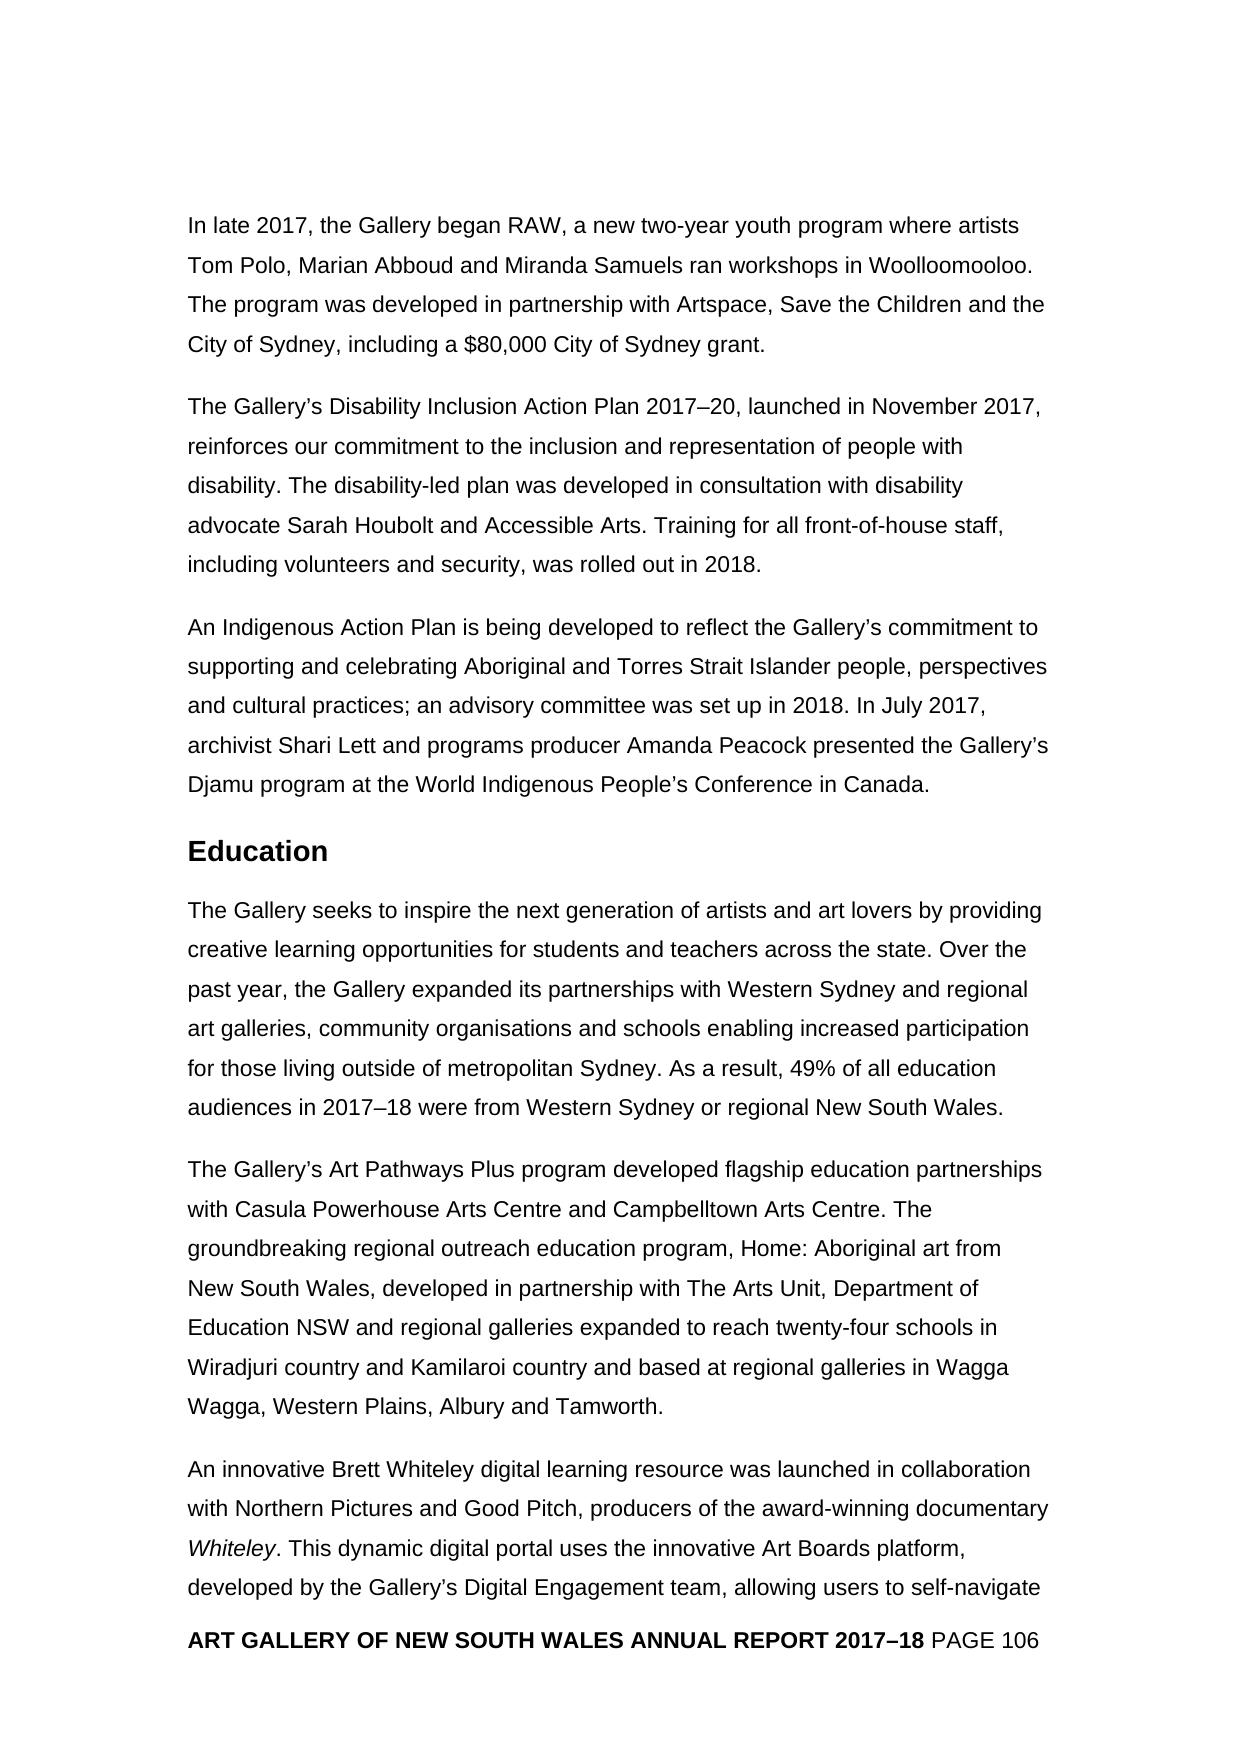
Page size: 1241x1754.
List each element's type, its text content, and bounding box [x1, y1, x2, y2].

text An Indigenous Action Plan is being developed to reflect the Gallery’s commitment to supporting and celebrating Aboriginal and Torres Strait Islander people, perspectives and cultural practices; an advisory committee was set up in 2018. In July 2017, archivist Shari Lett and programs producer Amanda Peacock presented the Gallery’s Djamu program at the World Indigenous People’s Conference in Canada. [187, 613, 1053, 798]
text The Gallery’s Art Pathways Plus program developed flagship education partnerships with Casula Powerhouse Arts Centre and Campbelltown Arts Centre. The groundbreaking regional outreach education program, Home: Aboriginal art from New South Wales, developed in partnership with The Arts Unit, Department of Education NSW and regional galleries expanded to reach twenty-four schools in Wiradjuri country and Kamilaroi country and based at regional galleries in Wagga Wagga, Western Plains, Albury and Tamworth. [187, 1156, 1053, 1420]
text In late 2017, the Gallery began RAW, a new two-year youth program where artists Tom Polo, Marian Abboud and Miranda Samuels ran workshops in Woolloomooloo. The program was developed in partnership with Artspace, Save the Children and the City of Sydney, including a $80,000 City of Sydney grant. [187, 212, 1053, 357]
text The Gallery seeks to inspire the next generation of artists and art lovers by providing creative learning opportunities for students and teachers across the state. Over the past year, the Gallery expanded its partnerships with Western Sydney and regional art galleries, community organisations and schools enabling increased participation for those living outside of metropolitan Sydney. As a result, 49% of all education audiences in 2017–18 were from Western Sydney or regional New South Wales. [187, 897, 1053, 1120]
text The Gallery’s Disability Inclusion Action Plan 2017–20, launched in November 2017, reinforces our commitment to the inclusion and representation of people with disability. The disability-led plan was developed in consultation with disability advocate Sarah Houbolt and Accessible Arts. Training for all front-of-house staff, including volunteers and security, was rolled out in 2018. [187, 393, 1053, 577]
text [187, 1456, 1053, 1601]
subtitle Education [187, 834, 1053, 867]
